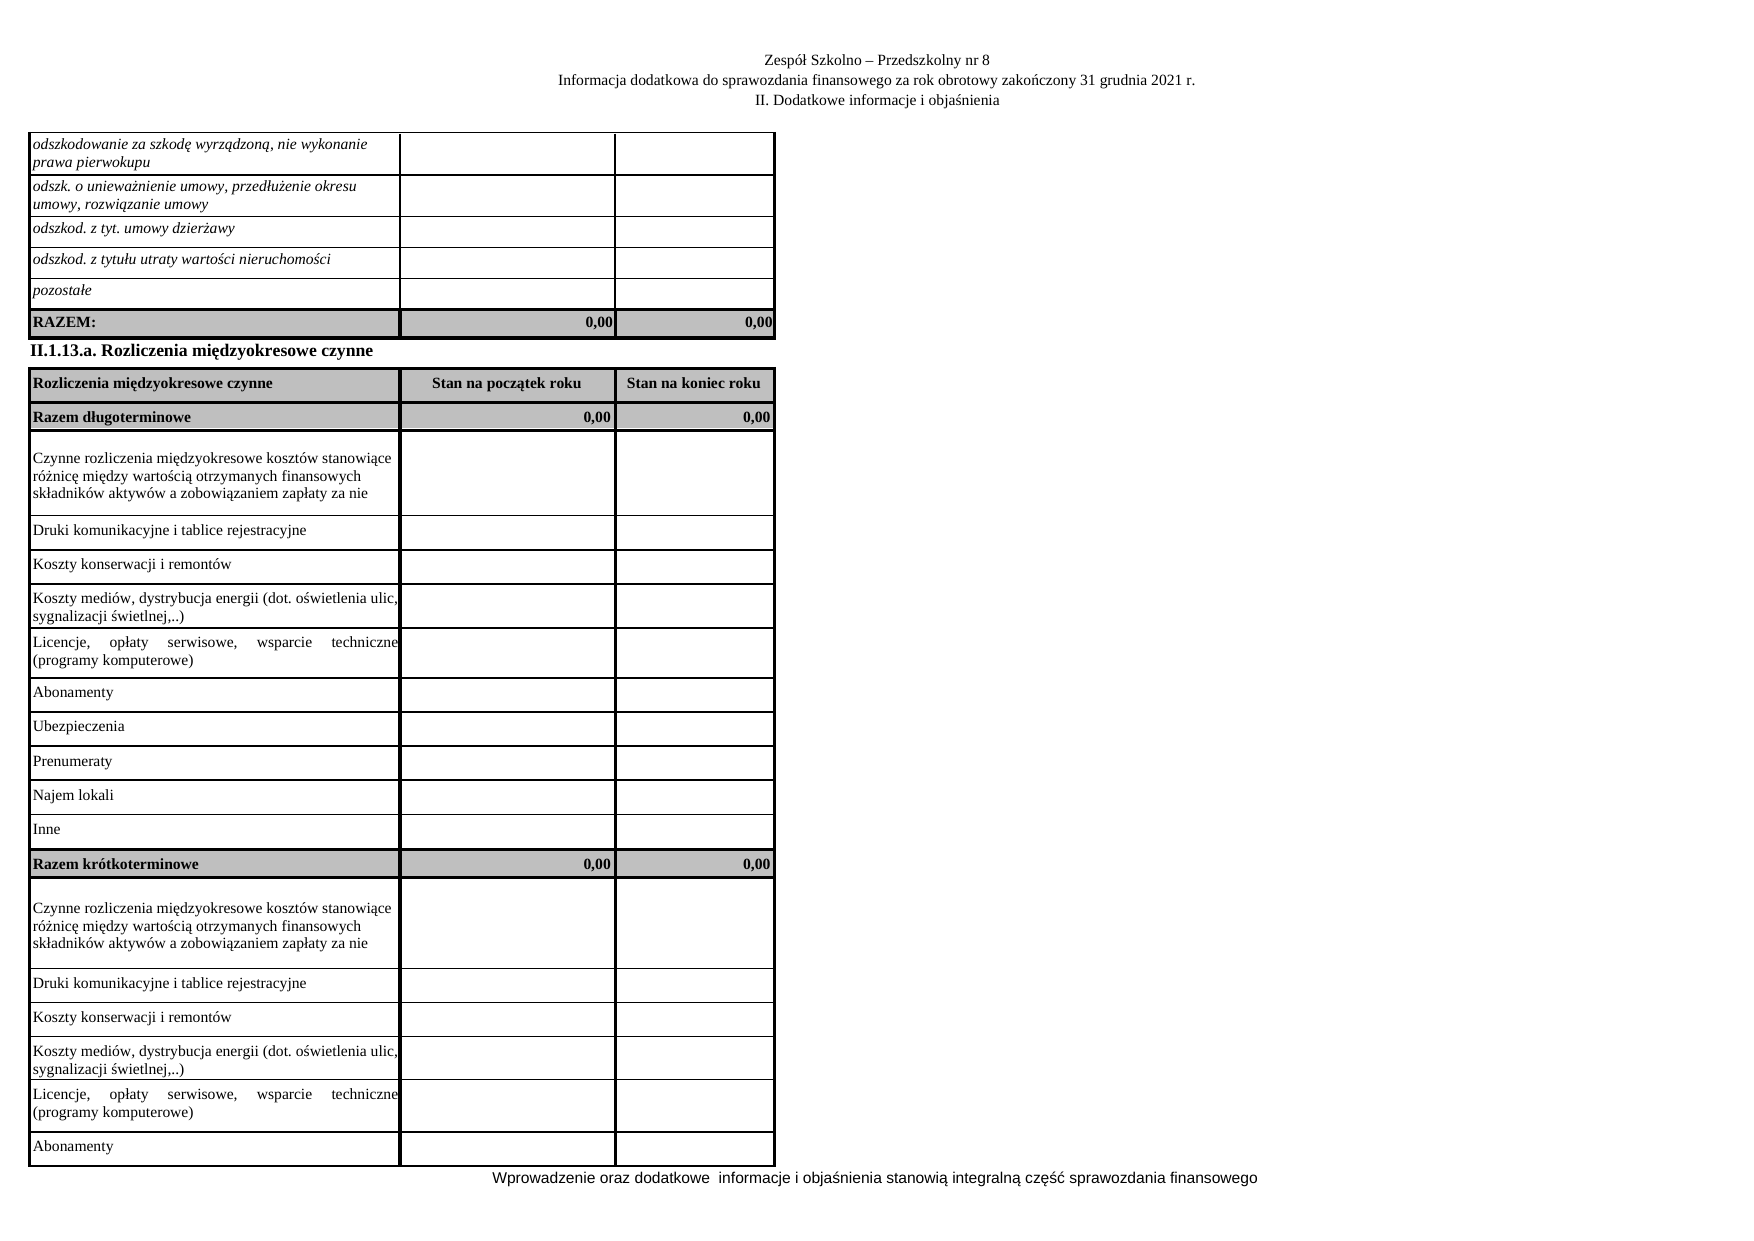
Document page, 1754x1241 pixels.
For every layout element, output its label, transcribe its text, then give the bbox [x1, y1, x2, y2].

table_cell [617, 969, 773, 1002]
table_header Rozliczenia międzyokresowe czynne [31, 370, 398, 401]
table_cell [617, 1037, 773, 1079]
text II.1.13.a. Rozliczenia międzyokresowe czynne [30, 339, 1572, 360]
table_cell [402, 1080, 614, 1131]
table_cell [616, 279, 773, 308]
table_cell [617, 713, 773, 745]
table_cell RAZEM: [31, 311, 398, 336]
table_cell Koszty konserwacji i remontów [31, 1003, 398, 1036]
table_header Stan na początek roku [402, 370, 614, 401]
table_cell [402, 679, 614, 711]
table_cell Ubezpieczenia [31, 713, 398, 745]
table_cell [616, 176, 773, 216]
table_cell Abonamenty [31, 679, 398, 711]
table_cell [616, 217, 773, 247]
table_cell [401, 133, 615, 174]
table_cell 0,00 [617, 311, 773, 336]
table_cell [402, 1003, 614, 1036]
table_cell [402, 879, 614, 967]
table_cell pozostałe [31, 279, 399, 308]
table_cell [617, 879, 773, 967]
table_cell [401, 248, 614, 277]
table_cell odszkod. z tytułu utraty wartości nieruchomości [31, 248, 399, 277]
table_header Stan na koniec roku [617, 370, 773, 401]
table_cell Licencje, opłaty serwisowe, wsparcie techniczne (programy komputerowe) [31, 629, 398, 677]
table_cell [616, 133, 773, 174]
table_cell [617, 815, 773, 847]
table_cell Razem krótkoterminowe [31, 851, 398, 876]
table_cell Licencje, opłaty serwisowe, wsparcie techniczne (programy komputerowe) [31, 1080, 398, 1131]
table_cell [401, 279, 614, 308]
table_cell Abonamenty [31, 1133, 398, 1165]
table_cell odszk. o unieważnienie umowy, przedłużenie okresu umowy, rozwiązanie umowy [31, 176, 399, 216]
table_cell [402, 1133, 614, 1165]
table_cell odszkodowanie za szkodę wyrządzoną, nie wykonanie prawa pierwokupu [31, 133, 400, 174]
table_cell [617, 629, 773, 677]
table_cell [401, 217, 614, 247]
table_cell 0,00 [402, 311, 614, 336]
table_cell 0,00 [617, 851, 773, 876]
table_cell [402, 969, 614, 1002]
table_cell [616, 248, 773, 277]
table_cell [401, 176, 614, 216]
table_cell [617, 679, 773, 711]
table_cell Druki komunikacyjne i tablice rejestracyjne [31, 969, 398, 1002]
table_cell odszkod. z tyt. umowy dzierżawy [31, 217, 399, 247]
table_cell 0,00 [402, 851, 614, 876]
table_cell Druki komunikacyjne i tablice rejestracyjne [31, 516, 398, 549]
table_cell [402, 713, 614, 745]
table_cell [617, 781, 773, 813]
table_cell [402, 1037, 614, 1079]
table_cell Czynne rozliczenia międzyokresowe kosztów stanowiące różnicę między wartością otrzymanych finansowych składników aktywów a zobowiązaniem zapłaty za nie [31, 879, 398, 967]
table_cell [402, 747, 614, 779]
table_cell 0,00 [617, 404, 773, 428]
table_cell [617, 747, 773, 779]
table_cell [402, 815, 614, 847]
table_cell [617, 1003, 773, 1036]
table_cell [617, 432, 773, 515]
table_cell [617, 1133, 773, 1165]
table_cell Najem lokali [31, 781, 398, 813]
table_cell [617, 1080, 773, 1131]
table_cell [402, 585, 614, 627]
table_cell Inne [31, 815, 398, 847]
table_cell [617, 585, 773, 627]
table_cell [617, 516, 773, 549]
table_cell Razem długoterminowe [31, 404, 398, 428]
table_cell [402, 432, 614, 515]
table_cell Czynne rozliczenia międzyokresowe kosztów stanowiące różnicę między wartością otrzymanych finansowych składników aktywów a zobowiązaniem zapłaty za nie [31, 432, 398, 515]
table_cell [402, 629, 614, 677]
table_cell [402, 516, 614, 549]
table_cell Koszty mediów, dystrybucja energii (dot. oświetlenia ulic, sygnalizacji świetlnej,..) [31, 585, 398, 627]
table_cell [402, 551, 614, 583]
table_cell Koszty mediów, dystrybucja energii (dot. oświetlenia ulic, sygnalizacji świetlnej,..) [31, 1037, 398, 1079]
table_cell Prenumeraty [31, 747, 398, 779]
table_cell 0,00 [402, 404, 614, 428]
table_cell Koszty konserwacji i remontów [31, 551, 398, 583]
table_cell [402, 781, 614, 813]
table_cell [617, 551, 773, 583]
